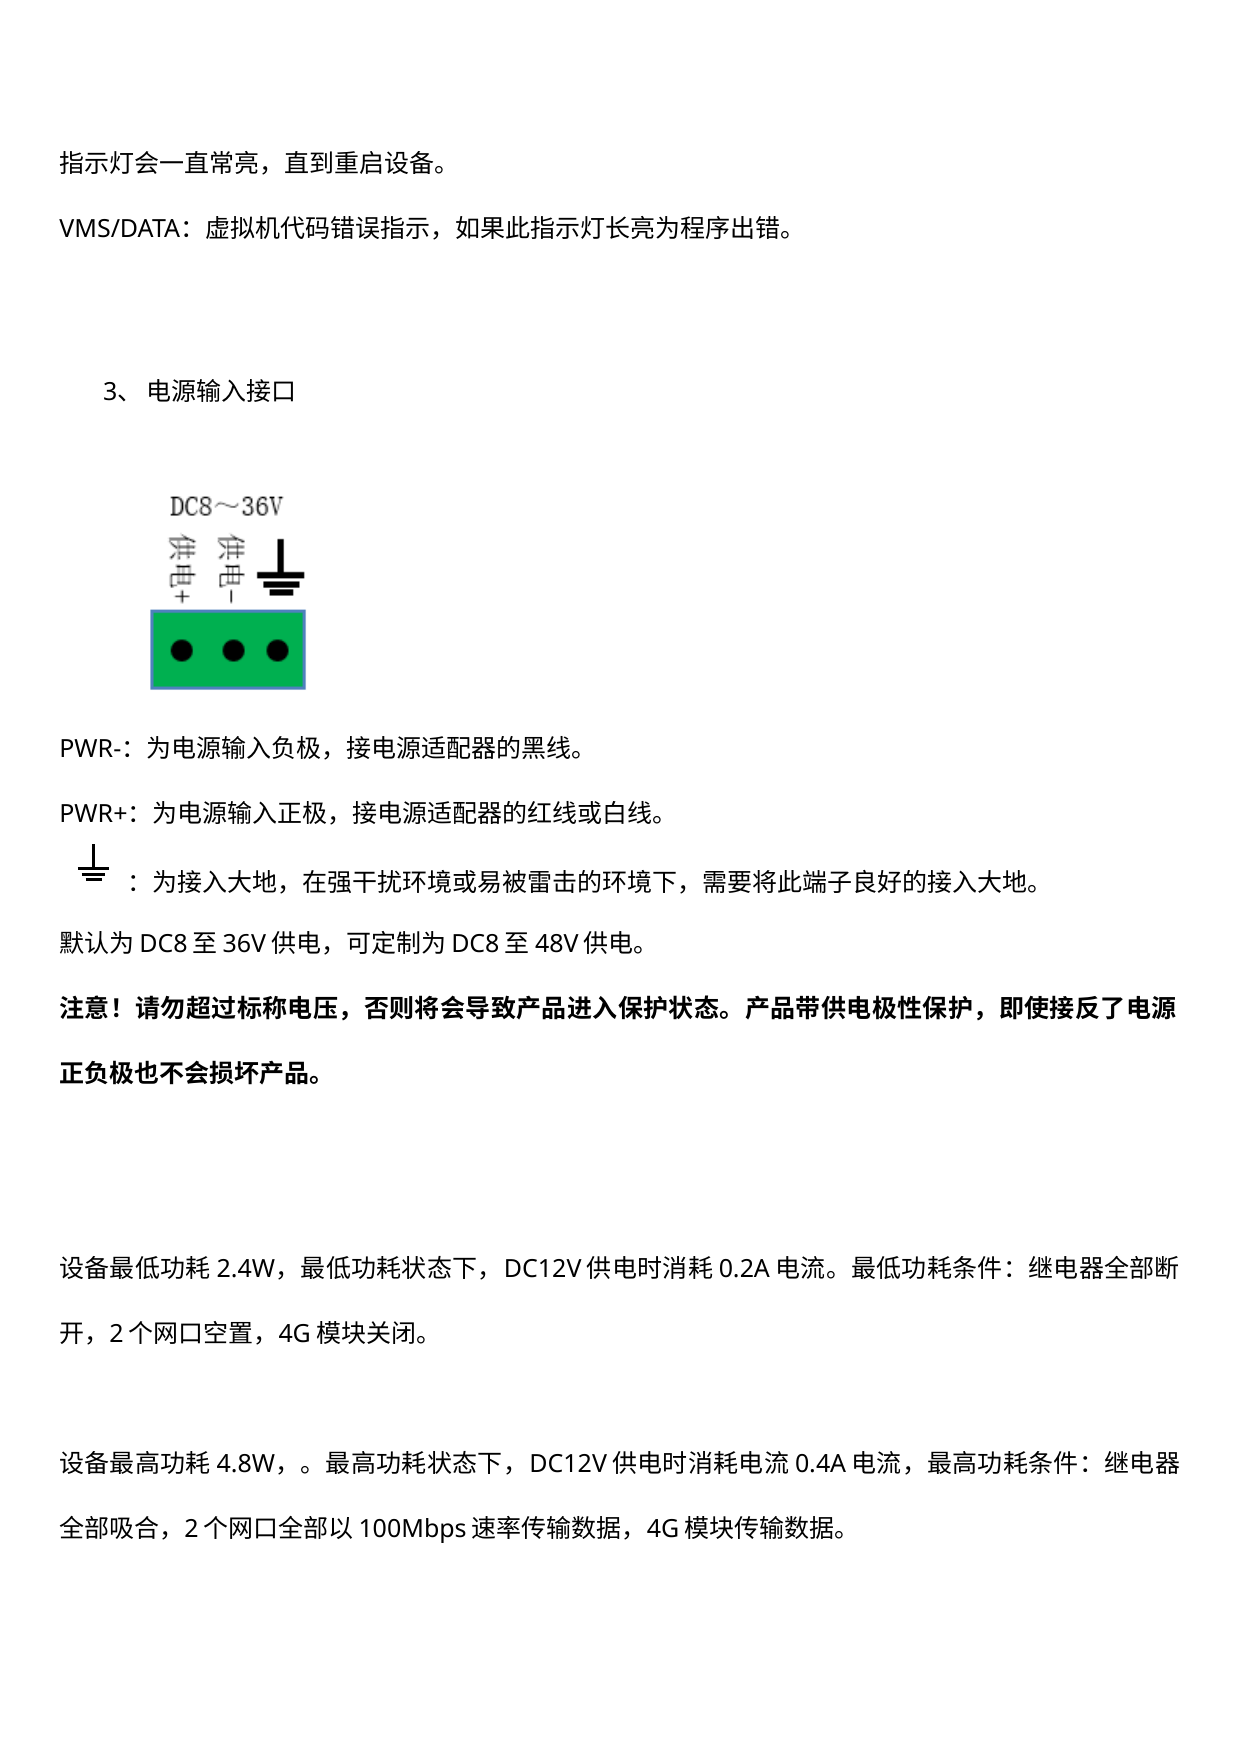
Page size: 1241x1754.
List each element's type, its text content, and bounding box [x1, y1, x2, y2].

text 默认为DC8至36V供电，可定制为DC8至 48V供电。 [59, 909, 1181, 974]
text PWR-：为电源输入负极，接电源适配器的黑线。 [59, 714, 1181, 779]
text 设备最高功耗4.8W，。最高功耗状态下，DC12V供电时消耗电流0.4A电流，最高功耗条件：继电器全部吸合，2个网口全部以100Mbps速率传输数据，4G模块传输数据。 [59, 1429, 1181, 1559]
text PWR+：为电源输入正极，接电源适配器的红线或白线。 [59, 779, 1181, 844]
text 注意！请勿超过标称电压，否则将会导致产品进入保护状态。产品带供电极性保护，即使接反了电源正负极也不会损坏产品。 [59, 974, 1181, 1104]
text ：为接入大地，在强干扰环境或易被雷击的环境下，需要将此端子良好的接入大地。 [59, 844, 1181, 909]
text VMS/DATA：虚拟机代码错误指示，如果此指示灯长亮为程序出错。 [59, 194, 1181, 259]
text 设备最低功耗2.4W，最低功耗状态下，DC12V供电时消耗0.2A电流。最低功耗条件：继电器全部断开，2个网口空置，4G模块关闭。 [59, 1234, 1181, 1364]
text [59, 129, 1181, 194]
picture [102, 487, 350, 701]
list 电源输入接口 [103, 357, 1181, 422]
